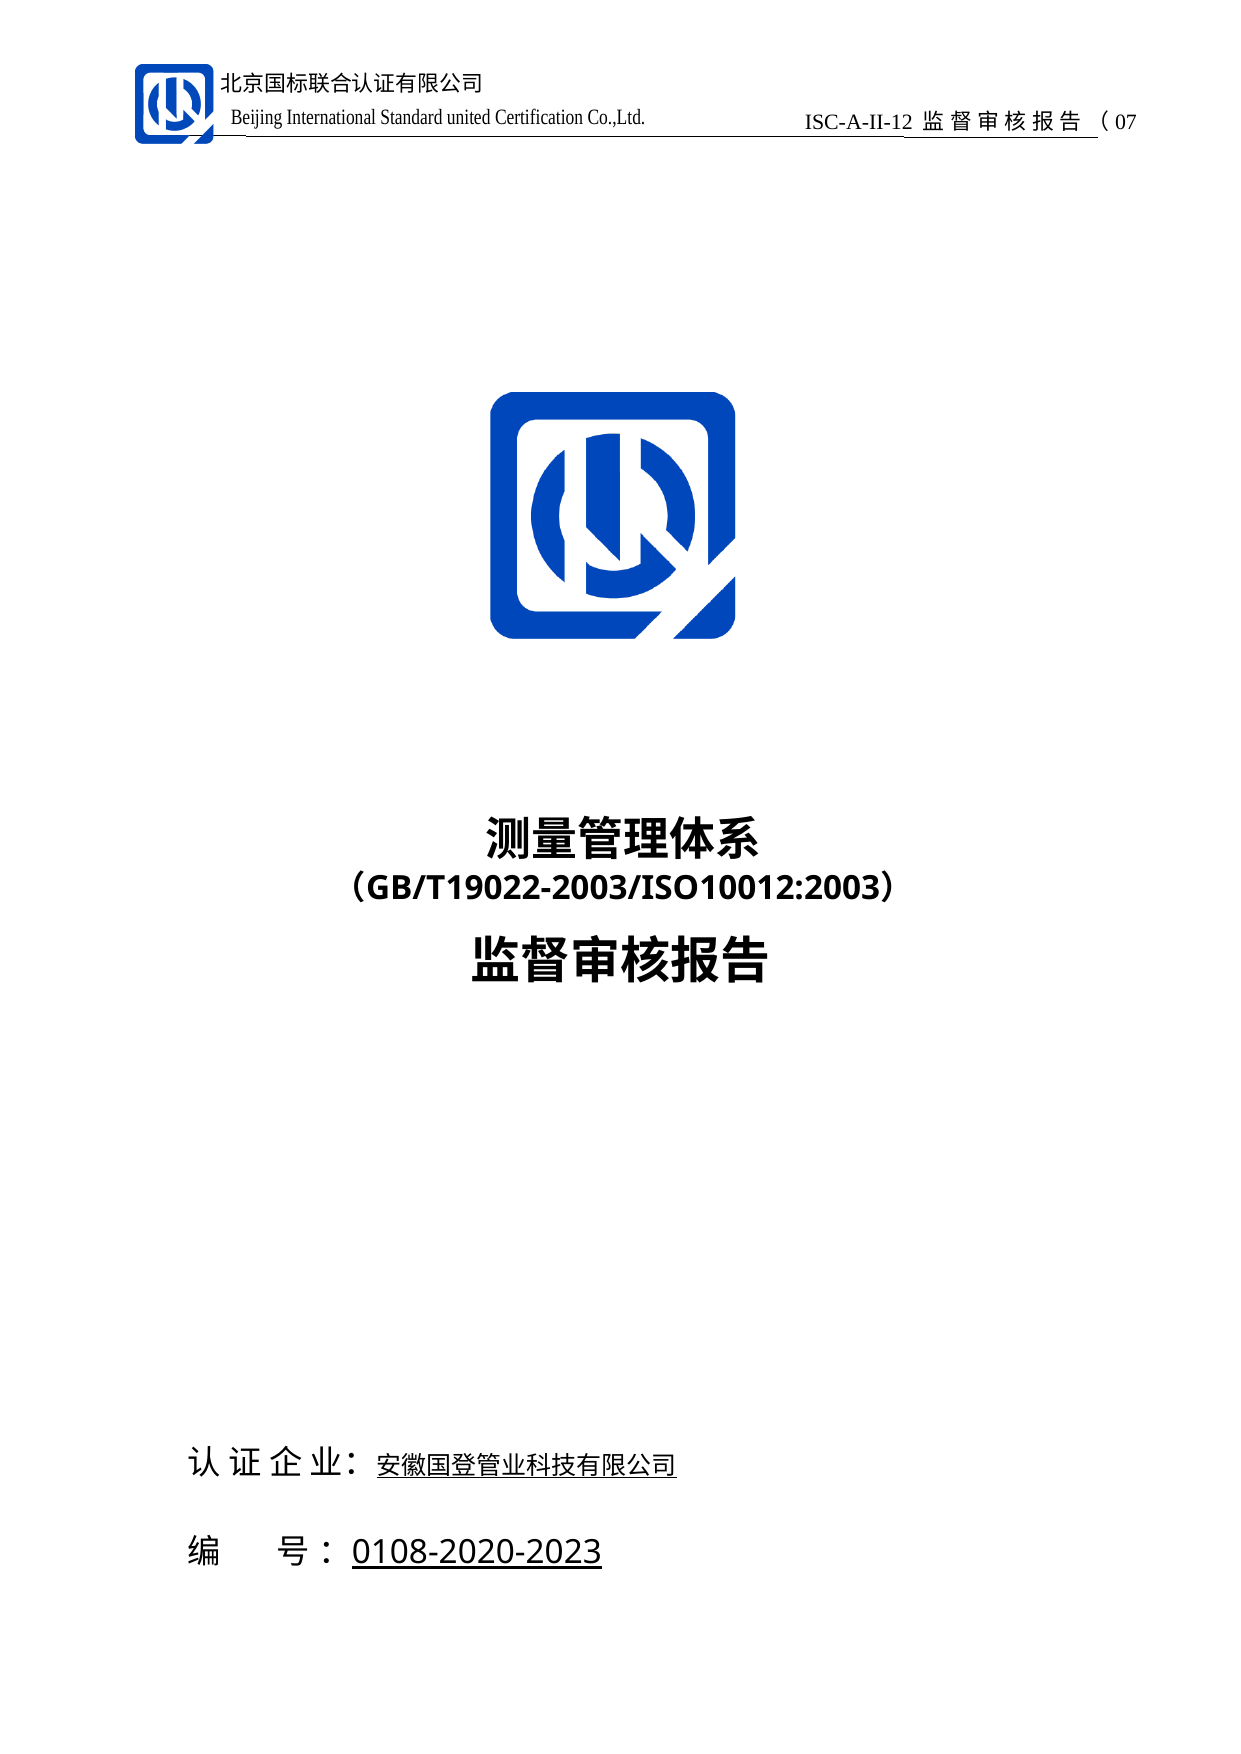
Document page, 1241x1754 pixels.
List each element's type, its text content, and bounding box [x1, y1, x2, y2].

picture [490, 392, 736, 639]
picture [135, 64, 214, 144]
text 测量管理体系 [187, 814, 1053, 866]
text 编 号：0108-2020-2023 [187, 1517, 1053, 1582]
text （GB/T19022-2003/ISO10012:2003） [187, 866, 1053, 908]
text 监督审核报告 [187, 908, 1053, 1005]
text 认 证 企 业：安徽国登管业科技有限公司 [187, 1428, 1053, 1493]
